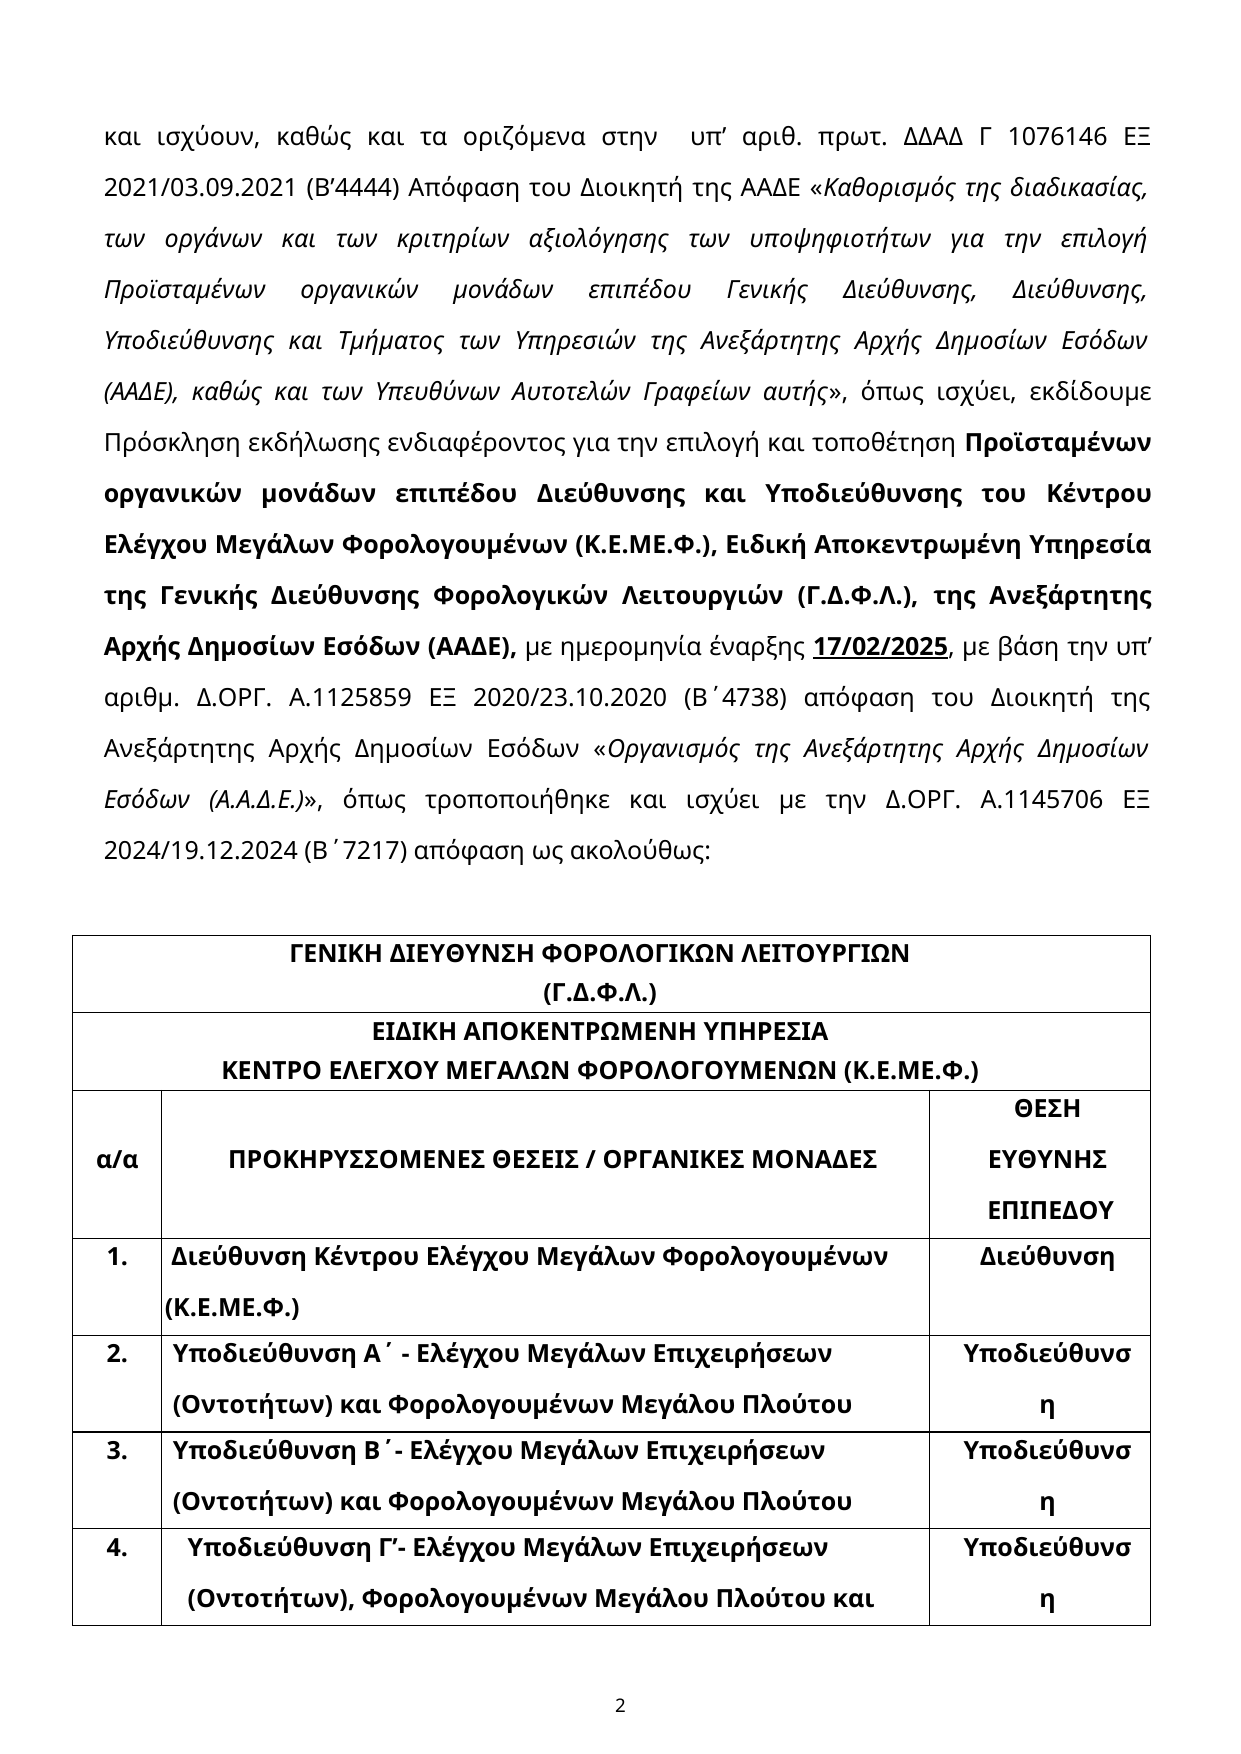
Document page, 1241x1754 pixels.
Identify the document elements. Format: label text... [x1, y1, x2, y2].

table_cell Υποδιεύθυνση [930, 1433, 1150, 1528]
table_cell 3. [73, 1433, 161, 1528]
table_cell ΕΙΔΙΚΗ ΑΠΟΚΕΝΤΡΩΜΕΝΗ ΥΠΗΡΕΣΙΑ ΚΕΝΤΡΟ ΕΛΕΓΧΟΥ ΜΕΓΑΛΩΝ ΦΟΡΟΛΟΓΟΥΜΕΝΩΝ (Κ.Ε.ΜΕ.Φ.) [73, 1013, 1150, 1090]
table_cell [162, 1529, 929, 1625]
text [103, 118, 1152, 867]
table_cell Διεύθυνση [930, 1239, 1150, 1334]
table_cell ΘΕΣΗ ΕΥΘΥΝΗΣ ΕΠΙΠΕΔΟΥ [930, 1091, 1150, 1238]
table_cell 4. [73, 1529, 161, 1625]
table_cell 2. [73, 1336, 161, 1431]
table_cell Υποδιεύθυνση [930, 1336, 1150, 1431]
table_cell Υποδιεύθυνση Α΄ - Ελέγχου Μεγάλων Επιχειρήσεων (Οντοτήτων) και Φορολογουμένων Μεγάλου Πλούτου [162, 1336, 929, 1431]
table_cell Διεύθυνση Κέντρου Ελέγχου Μεγάλων Φορολογουμένων (Κ.Ε.ΜΕ.Φ.) [162, 1239, 929, 1334]
table_cell Υποδιεύθυνση [930, 1529, 1150, 1625]
table_cell α/α [73, 1091, 161, 1238]
table_header ΓΕΝΙΚΗ ΔΙΕΥΘΥΝΣΗ ΦΟΡΟΛΟΓΙΚΩΝ ΛΕΙΤΟΥΡΓΙΩΝ (Γ.Δ.Φ.Λ.) [73, 936, 1150, 1012]
table_cell Υποδιεύθυνση Β΄- Ελέγχου Μεγάλων Επιχειρήσεων (Οντοτήτων) και Φορολογουμένων Μεγάλου Πλούτου [162, 1433, 929, 1528]
table_cell 1. [73, 1239, 161, 1334]
table_cell ΠΡΟΚΗΡΥΣΣΟΜΕΝΕΣ ΘΕΣΕΙΣ / ΟΡΓΑΝΙΚΕΣ ΜΟΝΑΔΕΣ [162, 1091, 929, 1238]
